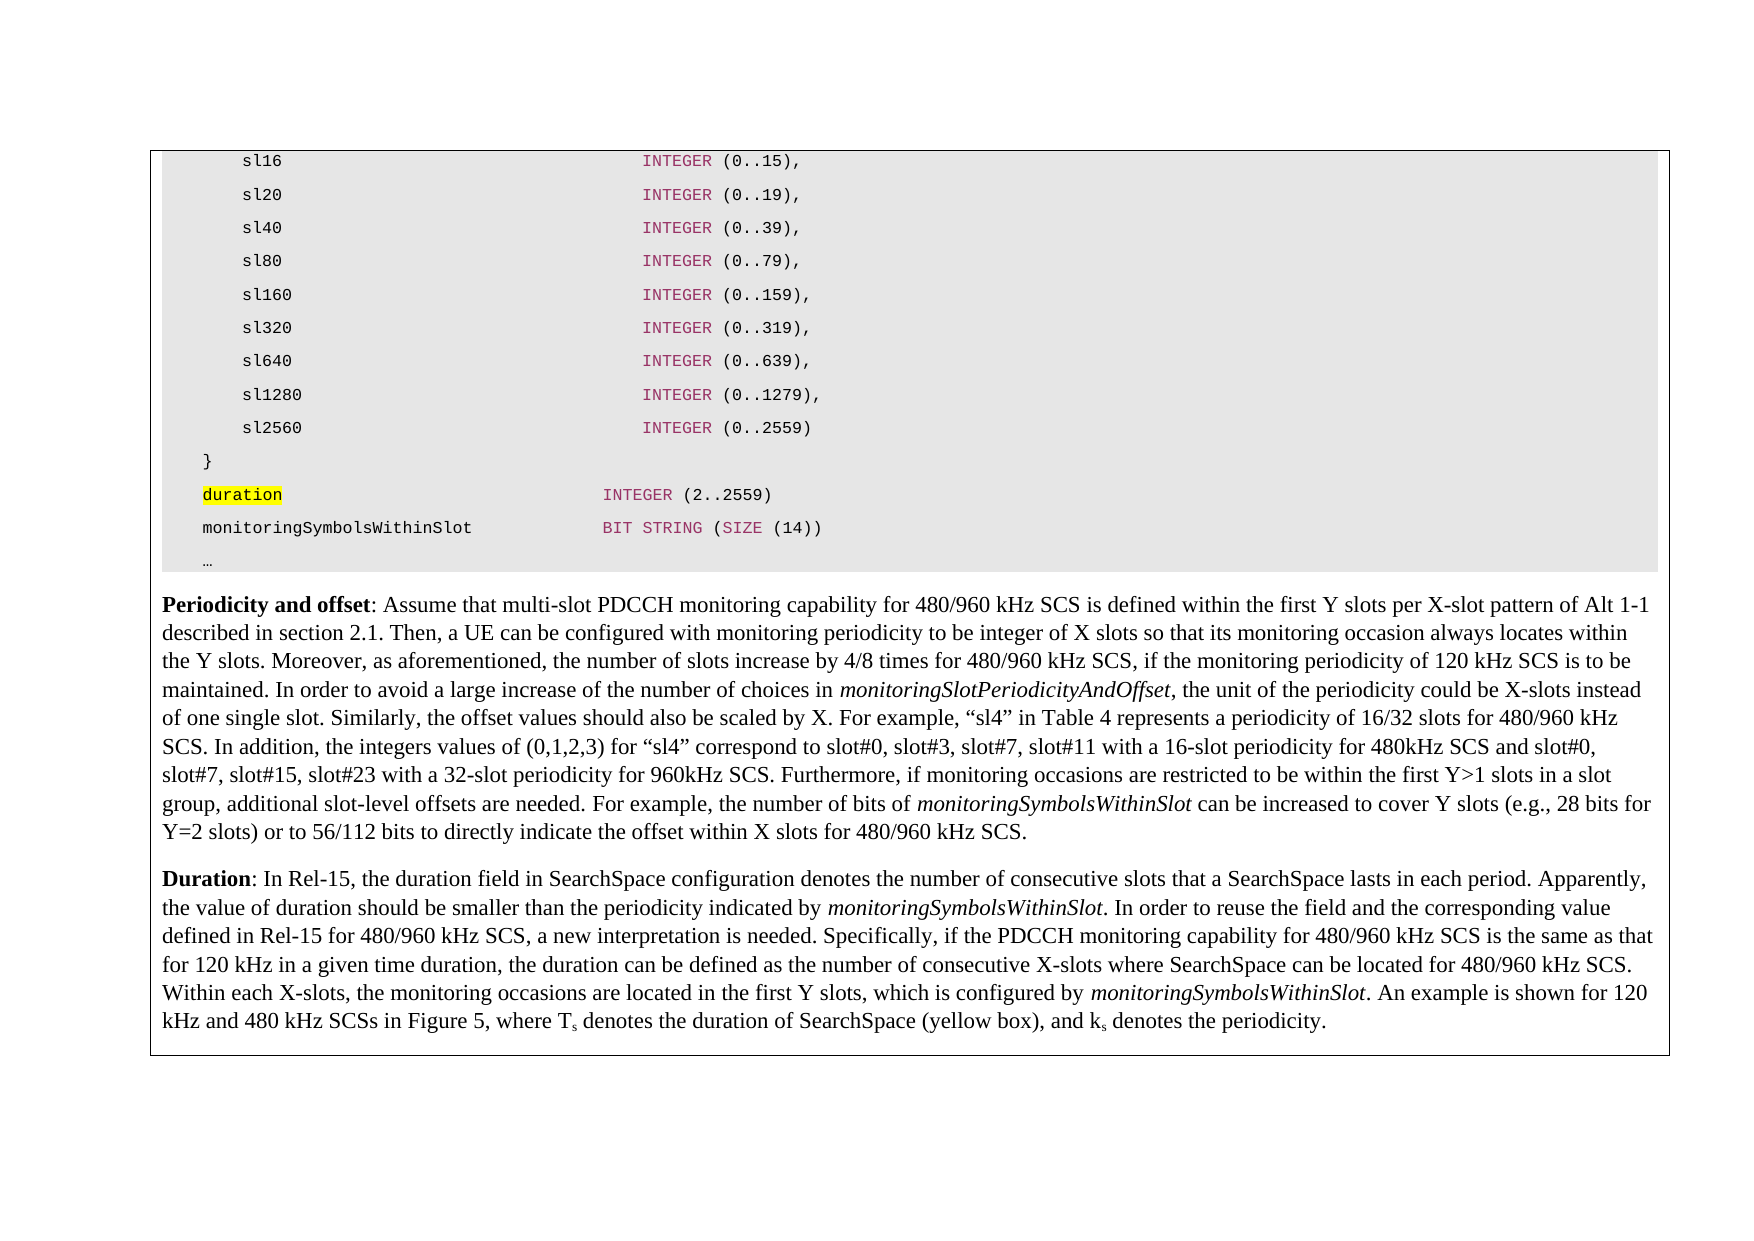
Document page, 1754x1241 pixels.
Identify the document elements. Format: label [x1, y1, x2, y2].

table_header [151, 151, 1669, 1055]
